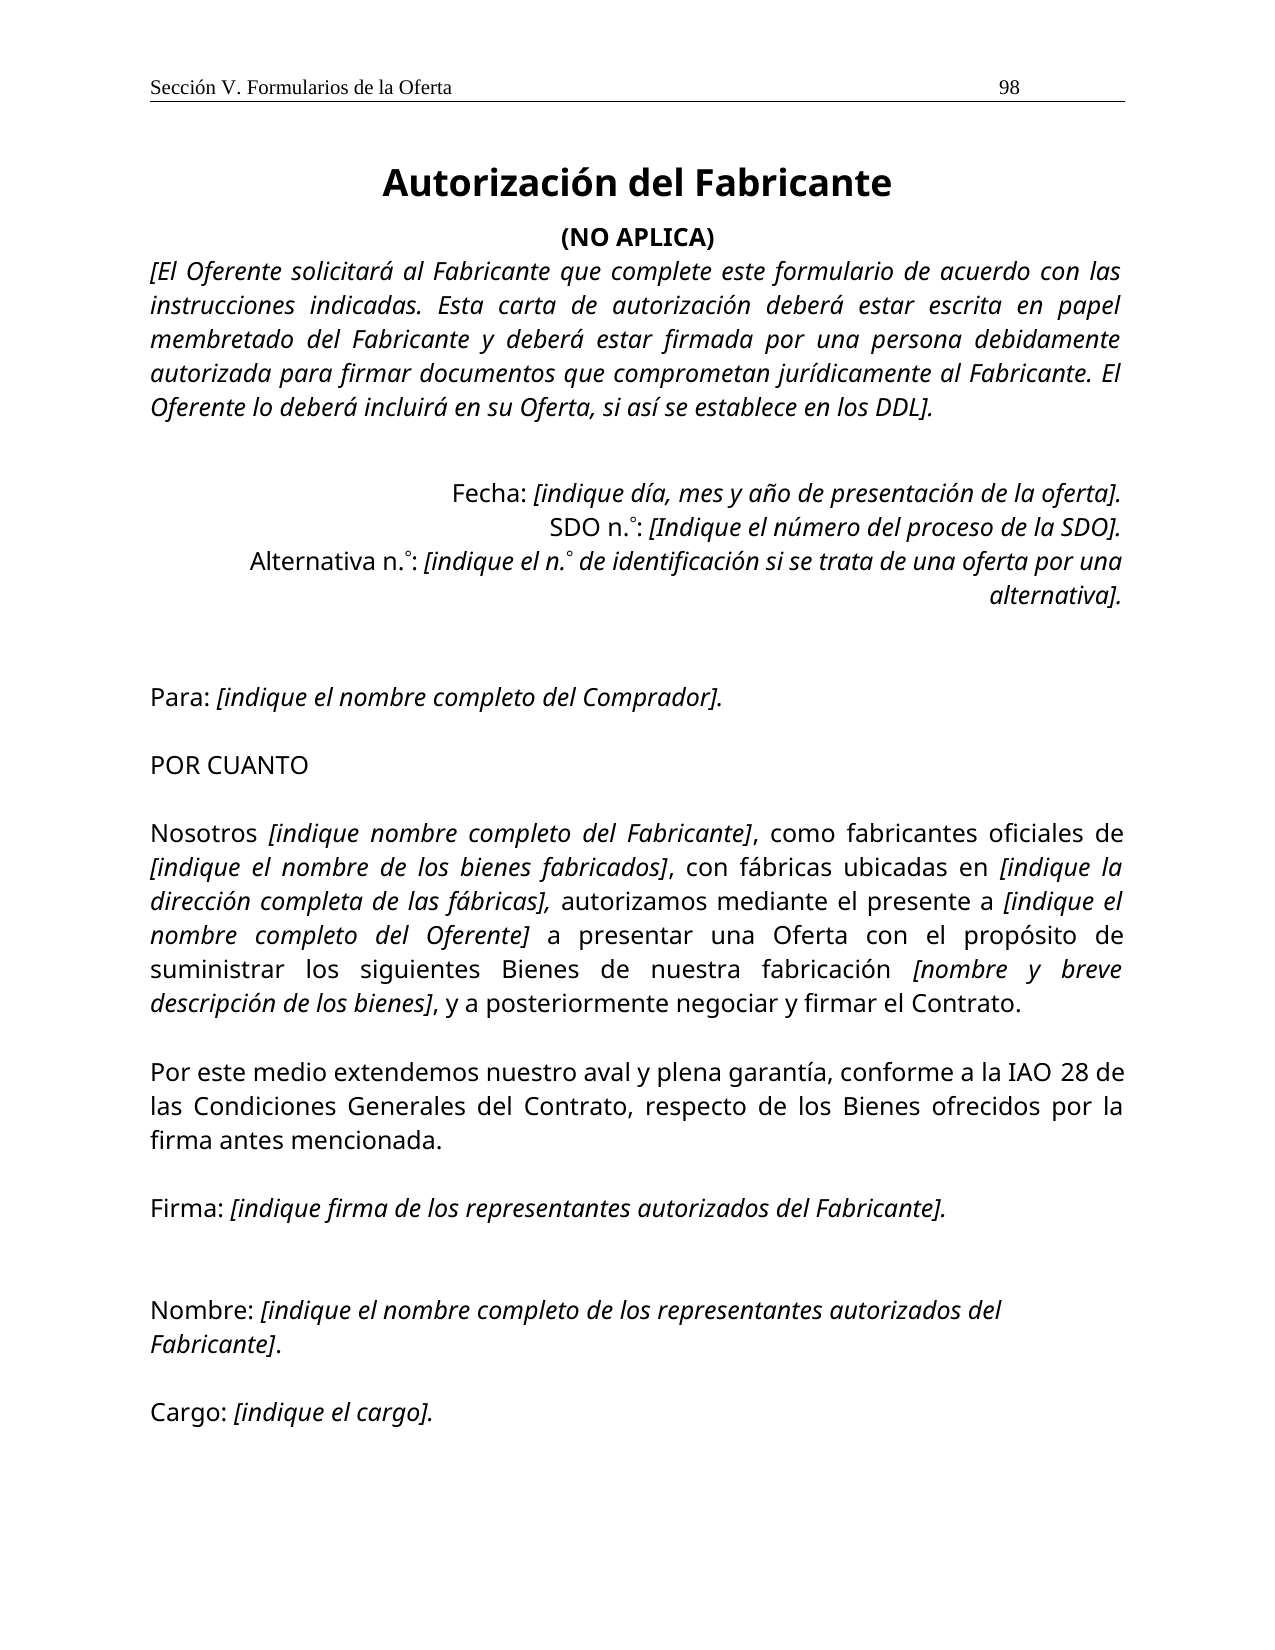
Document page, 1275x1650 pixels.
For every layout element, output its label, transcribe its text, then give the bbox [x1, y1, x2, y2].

text [El Oferente solicitará al Fabricante que complete este formulario de acuerdo con las instrucciones indicadas. Esta carta de autorización deberá estar escrita en papel membretado del Fabricante y deberá estar firmada por una persona debidamente autorizada para firmar documentos que comprometan jurídicamente al Fabricante. El Oferente lo deberá incluirá en su Oferta, si así se establece en los DDL]. [150, 254, 1125, 424]
text Fecha: [indique día, mes y año de presentación de la oferta]. [150, 475, 1125, 509]
text Para: [indique el nombre completo del Comprador]. [150, 679, 1125, 714]
subtitle Autorización del Fabricante [150, 156, 1125, 207]
text Alternativa n.: [indique el n. de identificación si se trata de una oferta por una alternativa]. [150, 543, 1125, 611]
text Nombre: [indique el nombre completo de los representantes autorizados del Fabricante]. [150, 1293, 1125, 1361]
text (NO APLICA) [150, 220, 1125, 254]
text Firma: [indique firma de los representantes autorizados del Fabricante]. [150, 1191, 1125, 1224]
text Nosotros [indique nombre completo del Fabricante], como fabricantes oficiales de [indique el nombre de los bienes fabricados], con fábricas ubicadas en [indique la dirección completa de las fábricas], autorizamos mediante el presente a [indique el nombre completo del Oferente] a presentar una Oferta con el propósito de suministrar los siguientes Bienes de nuestra fabricación [nombre y breve descripción de los bienes], y a posteriormente negociar y firmar el Contrato. [150, 816, 1125, 1020]
text SDO n.: [Indique el número del proceso de la SDO]. [150, 509, 1125, 543]
text Por este medio extendemos nuestro aval y plena garantía, conforme a la IAO 28 de las Condiciones Generales del Contrato, respecto de los Bienes ofrecidos por la firma antes mencionada. [150, 1054, 1125, 1156]
text POR CUANTO [150, 748, 1125, 782]
text Cargo: [indique el cargo]. [150, 1395, 1125, 1429]
